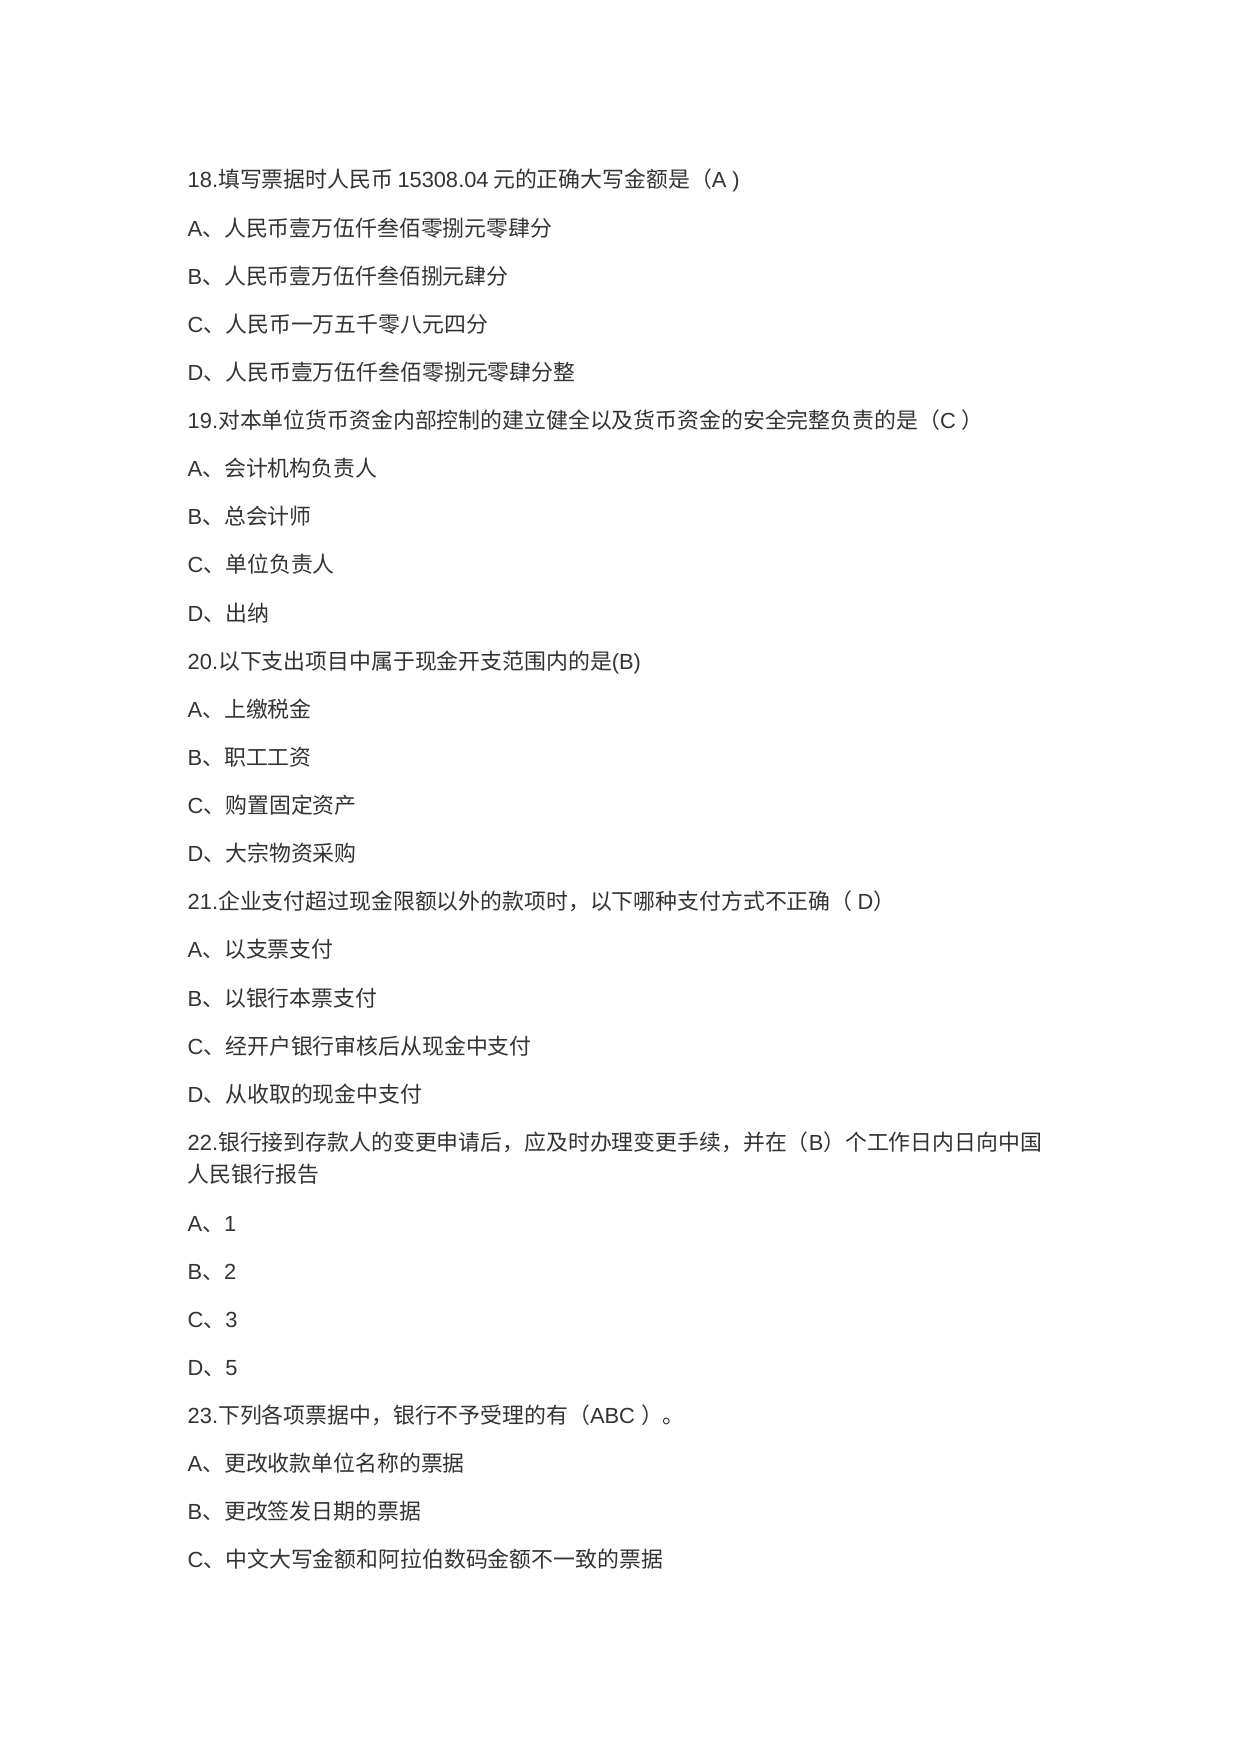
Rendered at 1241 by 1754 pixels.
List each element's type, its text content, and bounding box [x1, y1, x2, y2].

text A、人民币壹万伍仟叁佰零捌元零肆分 [187, 210, 1053, 243]
text D、出纳 [187, 595, 1053, 628]
text D、5 [187, 1349, 1053, 1382]
text 21.企业支付超过现金限额以外的款项时，以下哪种支付方式不正确（ D） [187, 884, 1053, 916]
text 22.银行接到存款人的变更申请后，应及时办理变更手续，并在（B）个工作日内日向中国人民银行报告 [187, 1124, 1053, 1189]
text B、更改签发日期的票据 [187, 1494, 1053, 1526]
text B、2 [187, 1253, 1053, 1286]
text B、人民币壹万伍仟叁佰捌元肆分 [187, 258, 1053, 291]
text C、购置固定资产 [187, 788, 1053, 820]
text C、中文大写金额和阿拉伯数码金额不一致的票据 [187, 1542, 1053, 1574]
text D、人民币壹万伍仟叁佰零捌元零肆分整 [187, 354, 1053, 387]
text C、人民币一万五千零八元四分 [187, 306, 1053, 339]
text C、经开户银行审核后从现金中支付 [187, 1028, 1053, 1061]
text A、更改收款单位名称的票据 [187, 1446, 1053, 1478]
text D、大宗物资采购 [187, 836, 1053, 868]
text A、以支票支付 [187, 932, 1053, 964]
text A、1 [187, 1205, 1053, 1238]
text B、总会计师 [187, 499, 1053, 531]
text 20.以下支出项目中属于现金开支范围内的是(B) [187, 643, 1053, 676]
text 19.对本单位货币资金内部控制的建立健全以及货币资金的安全完整负责的是（C ） [187, 403, 1053, 435]
text 23.下列各项票据中，银行不予受理的有（ABC ）。 [187, 1398, 1053, 1430]
text C、单位负责人 [187, 547, 1053, 579]
text D、从收取的现金中支付 [187, 1076, 1053, 1109]
text B、以银行本票支付 [187, 980, 1053, 1013]
text A、会计机构负责人 [187, 451, 1053, 483]
text 18.填写票据时人民币15308.04元的正确大写金额是（A ) [187, 162, 1053, 194]
text C、3 [187, 1301, 1053, 1334]
text B、职工工资 [187, 739, 1053, 772]
text A、上缴税金 [187, 691, 1053, 724]
